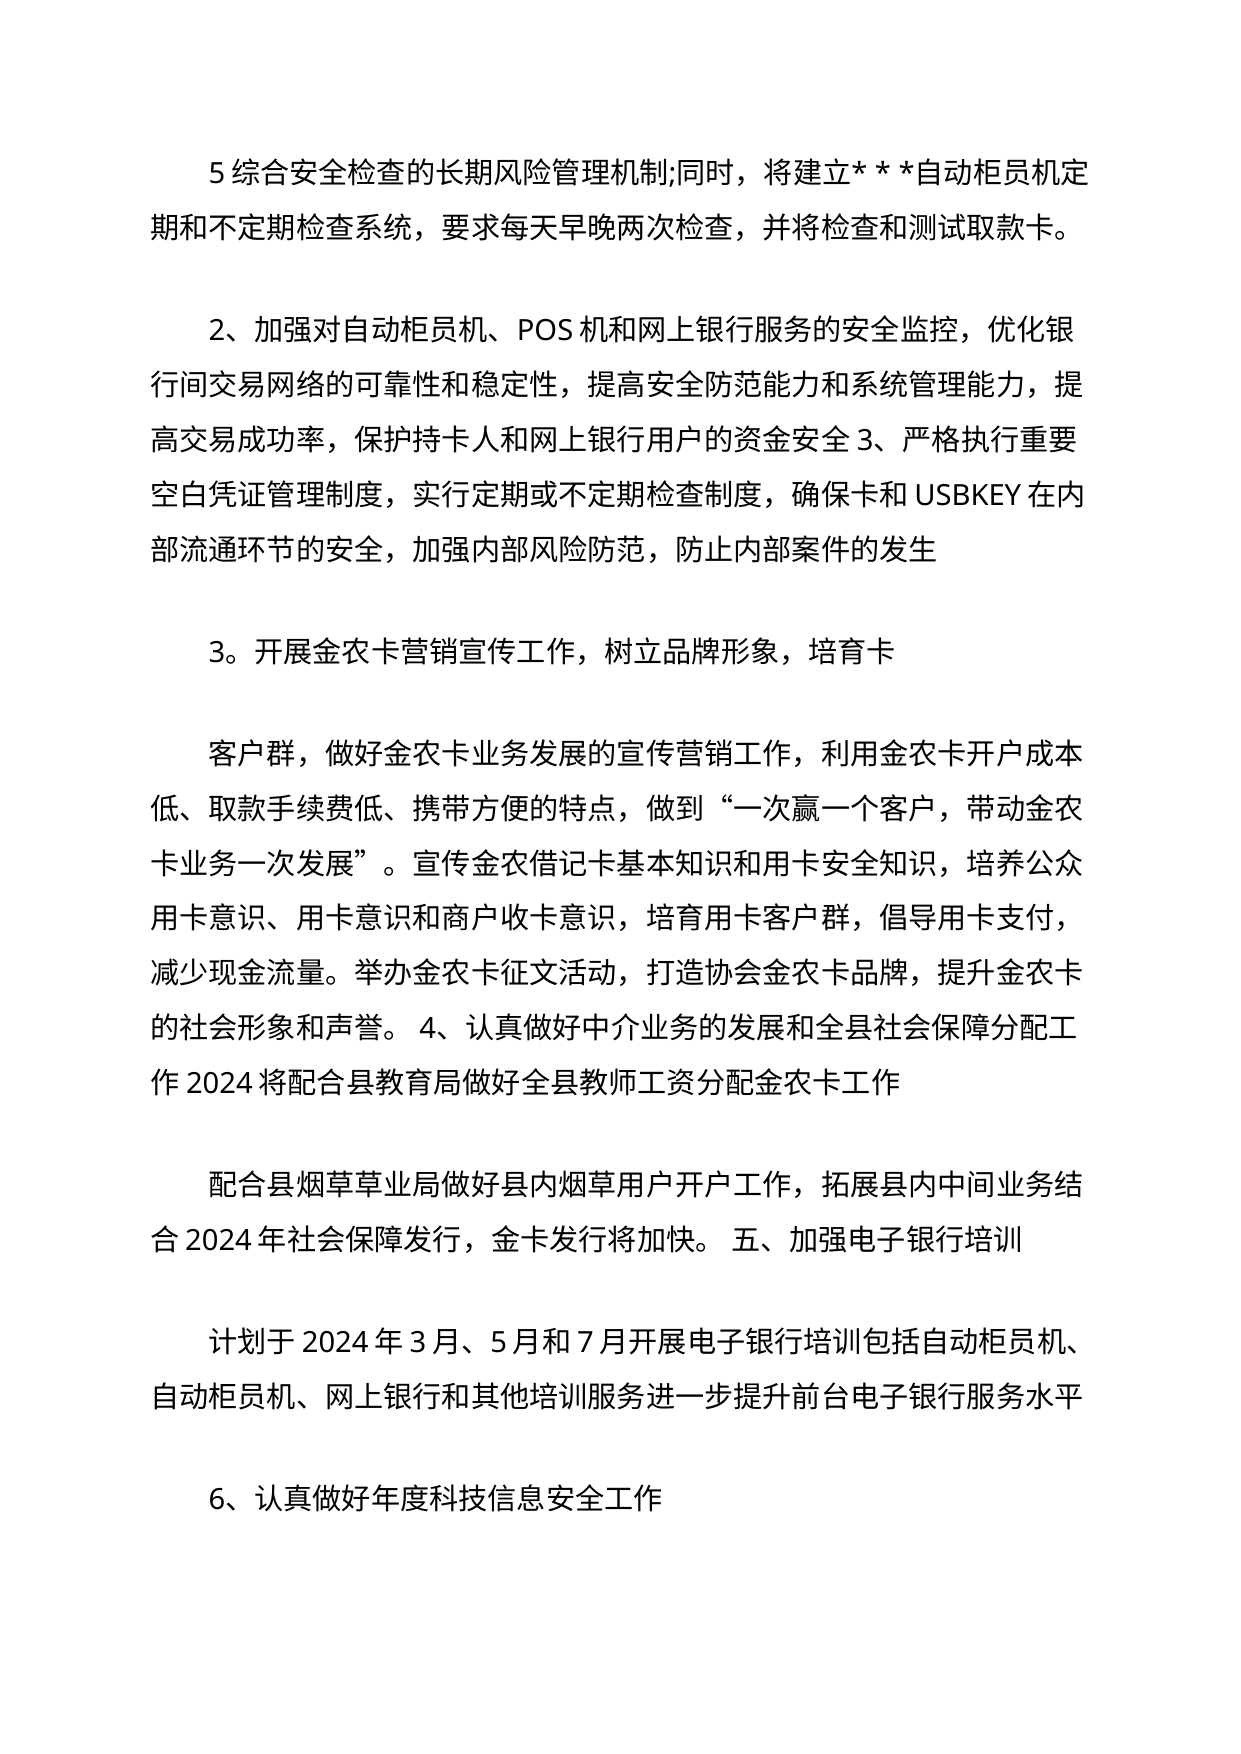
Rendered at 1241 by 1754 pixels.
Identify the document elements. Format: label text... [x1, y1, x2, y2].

text 2、加强对自动柜员机、POS机和网上银行服务的安全监控，优化银行间交易网络的可靠性和稳定性，提高安全防范能力和系统管理能力，提高交易成功率，保护持卡人和网上银行用户的资金安全 3、严格执行重要空白凭证管理制度，实行定期或不定期检查制度，确保卡和USBKEY在内部流通环节的安全，加强内部风险防范，防止内部案件的发生 [150, 307, 1090, 569]
text 6、认真做好年度科技信息安全工作 [150, 1476, 1090, 1518]
text 客户群，做好金农卡业务发展的宣传营销工作，利用金农卡开户成本低、取款手续费低、携带方便的特点，做到“一次赢一个客户，带动金农卡业务一次发展”。宣传金农借记卡基本知识和用卡安全知识，培养公众用卡意识、用卡意识和商户收卡意识，培育用卡客户群，倡导用卡支付，减少现金流量。举办金农卡征文活动，打造协会金农卡品牌，提升金农卡的社会形象和声誉。 4、认真做好中介业务的发展和全县社会保障分配工作 2024将配合县教育局做好全县教师工资分配金农卡工作 [150, 730, 1090, 1102]
text 计划于2024年3月、5月和7月开展电子银行培训包括自动柜员机、自动柜员机、网上银行和其他培训服务进一步提升前台电子银行服务水平 [150, 1319, 1090, 1416]
text 5综合安全检查的长期风险管理机制;同时，将建立* * *自动柜员机定期和不定期检查系统，要求每天早晚两次检查，并将检查和测试取款卡。 [150, 150, 1090, 247]
text 3。开展金农卡营销宣传工作，树立品牌形象，培育卡 [150, 628, 1090, 671]
text 配合县烟草草业局做好县内烟草用户开户工作，拓展县内中间业务结合2024年社会保障发行，金卡发行将加快。 五、加强电子银行培训 [150, 1162, 1090, 1259]
